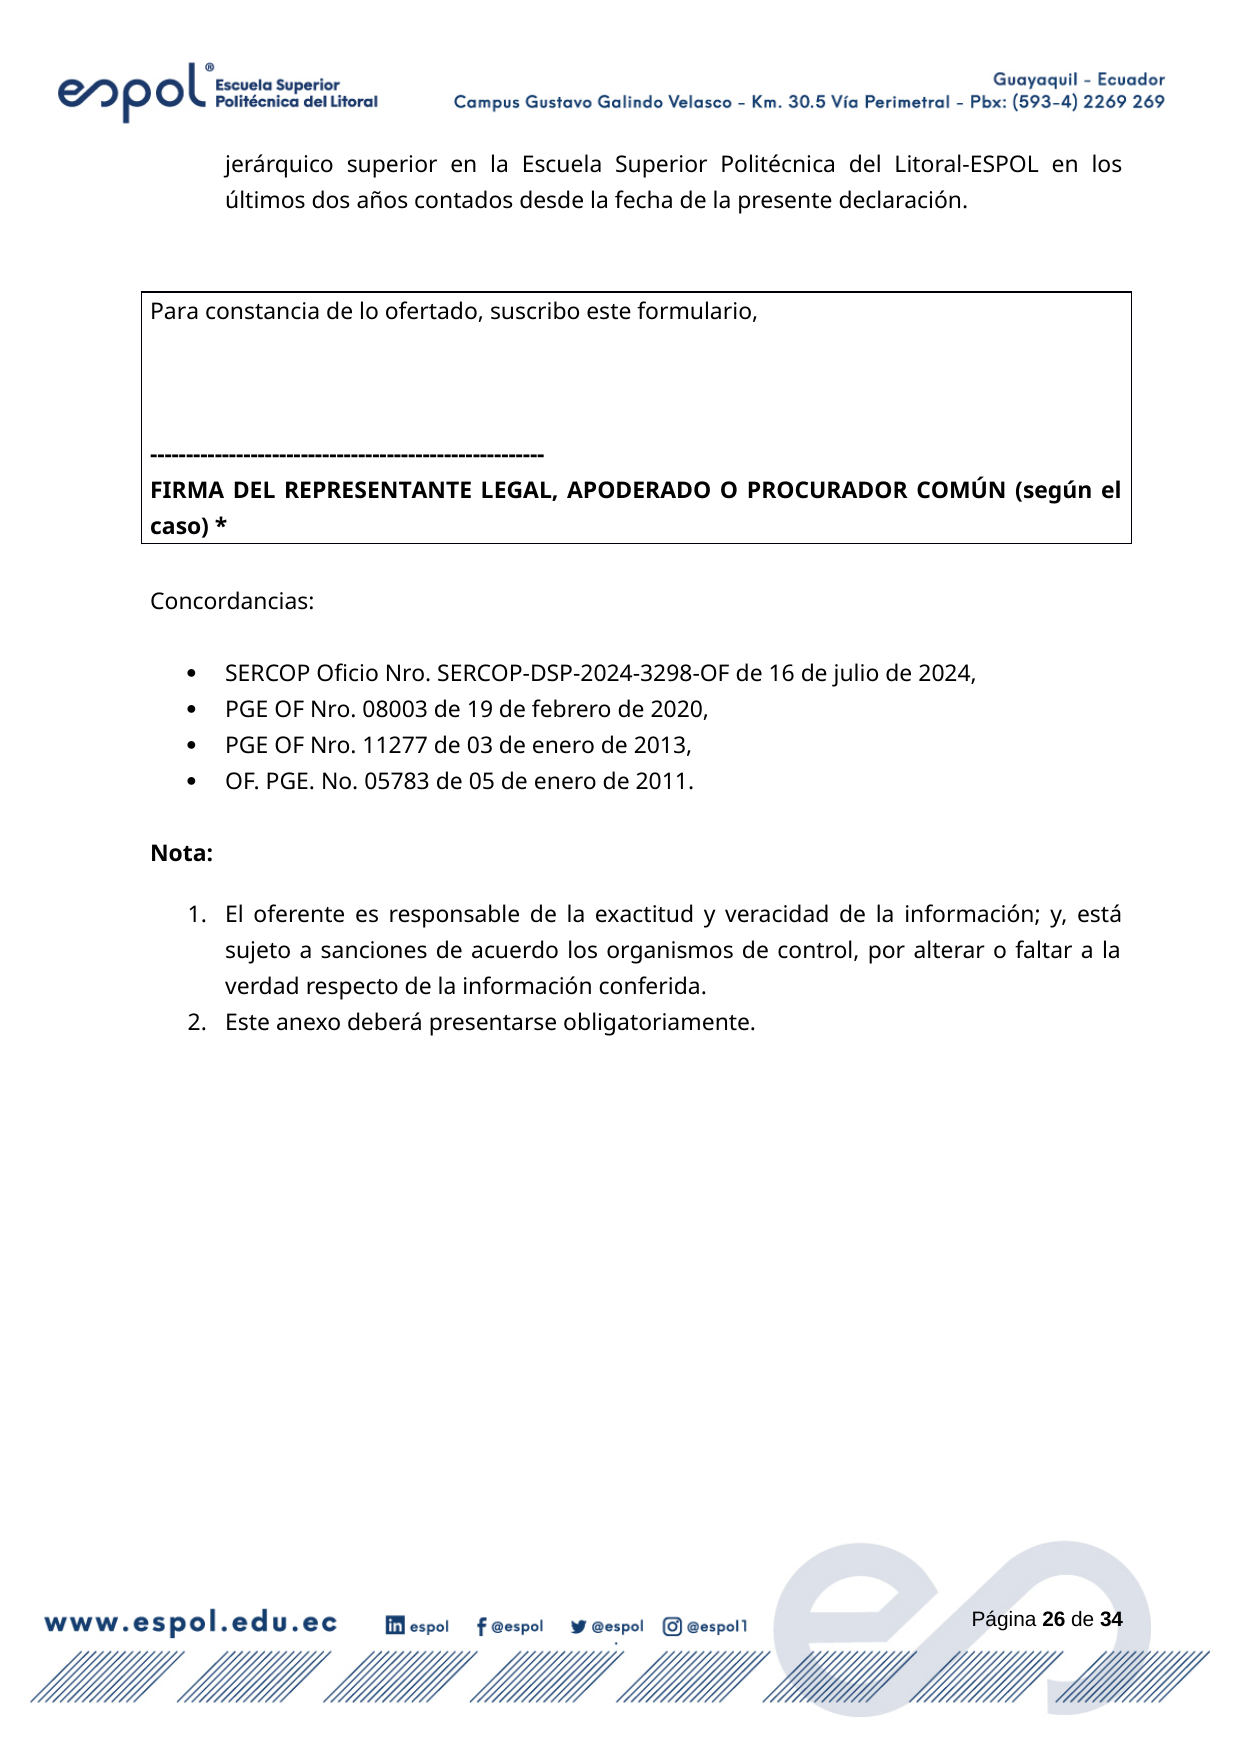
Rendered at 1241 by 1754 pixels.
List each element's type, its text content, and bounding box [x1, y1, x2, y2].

text Concordancias: [150, 585, 1123, 616]
picture [0, 4, 1224, 150]
list El oferente es responsable de la exactitud y veracidad de la información; y, está sujeto a sanciones de acuerdo los organismos de control, por alterar o faltar a la verdad respecto de la información conferida. [187, 898, 1123, 1001]
list Este anexo deberá presentarse obligatoriamente. [187, 1006, 1123, 1037]
list OF. PGE. No. 05783 de 05 de enero de 2011. [187, 765, 1123, 796]
text ------------------------------------------------------- [142, 435, 1131, 469]
picture [0, 1522, 1240, 1744]
text Para constancia de lo ofertado, suscribo este formulario, [142, 293, 1131, 326]
list PGE OF Nro. 08003 de 19 de febrero de 2020, [187, 693, 1123, 724]
list PGE OF Nro. 11277 de 03 de enero de 2013, [187, 729, 1123, 760]
list SERCOP Oficio Nro. SERCOP-DSP-2024-3298-OF de 16 de julio de 2024, [187, 657, 1123, 688]
text FIRMA DEL REPRESENTANTE LEGAL, APODERADO O PROCURADOR COMÚN (según el caso) * [142, 471, 1131, 543]
text Nota: [150, 837, 1123, 868]
